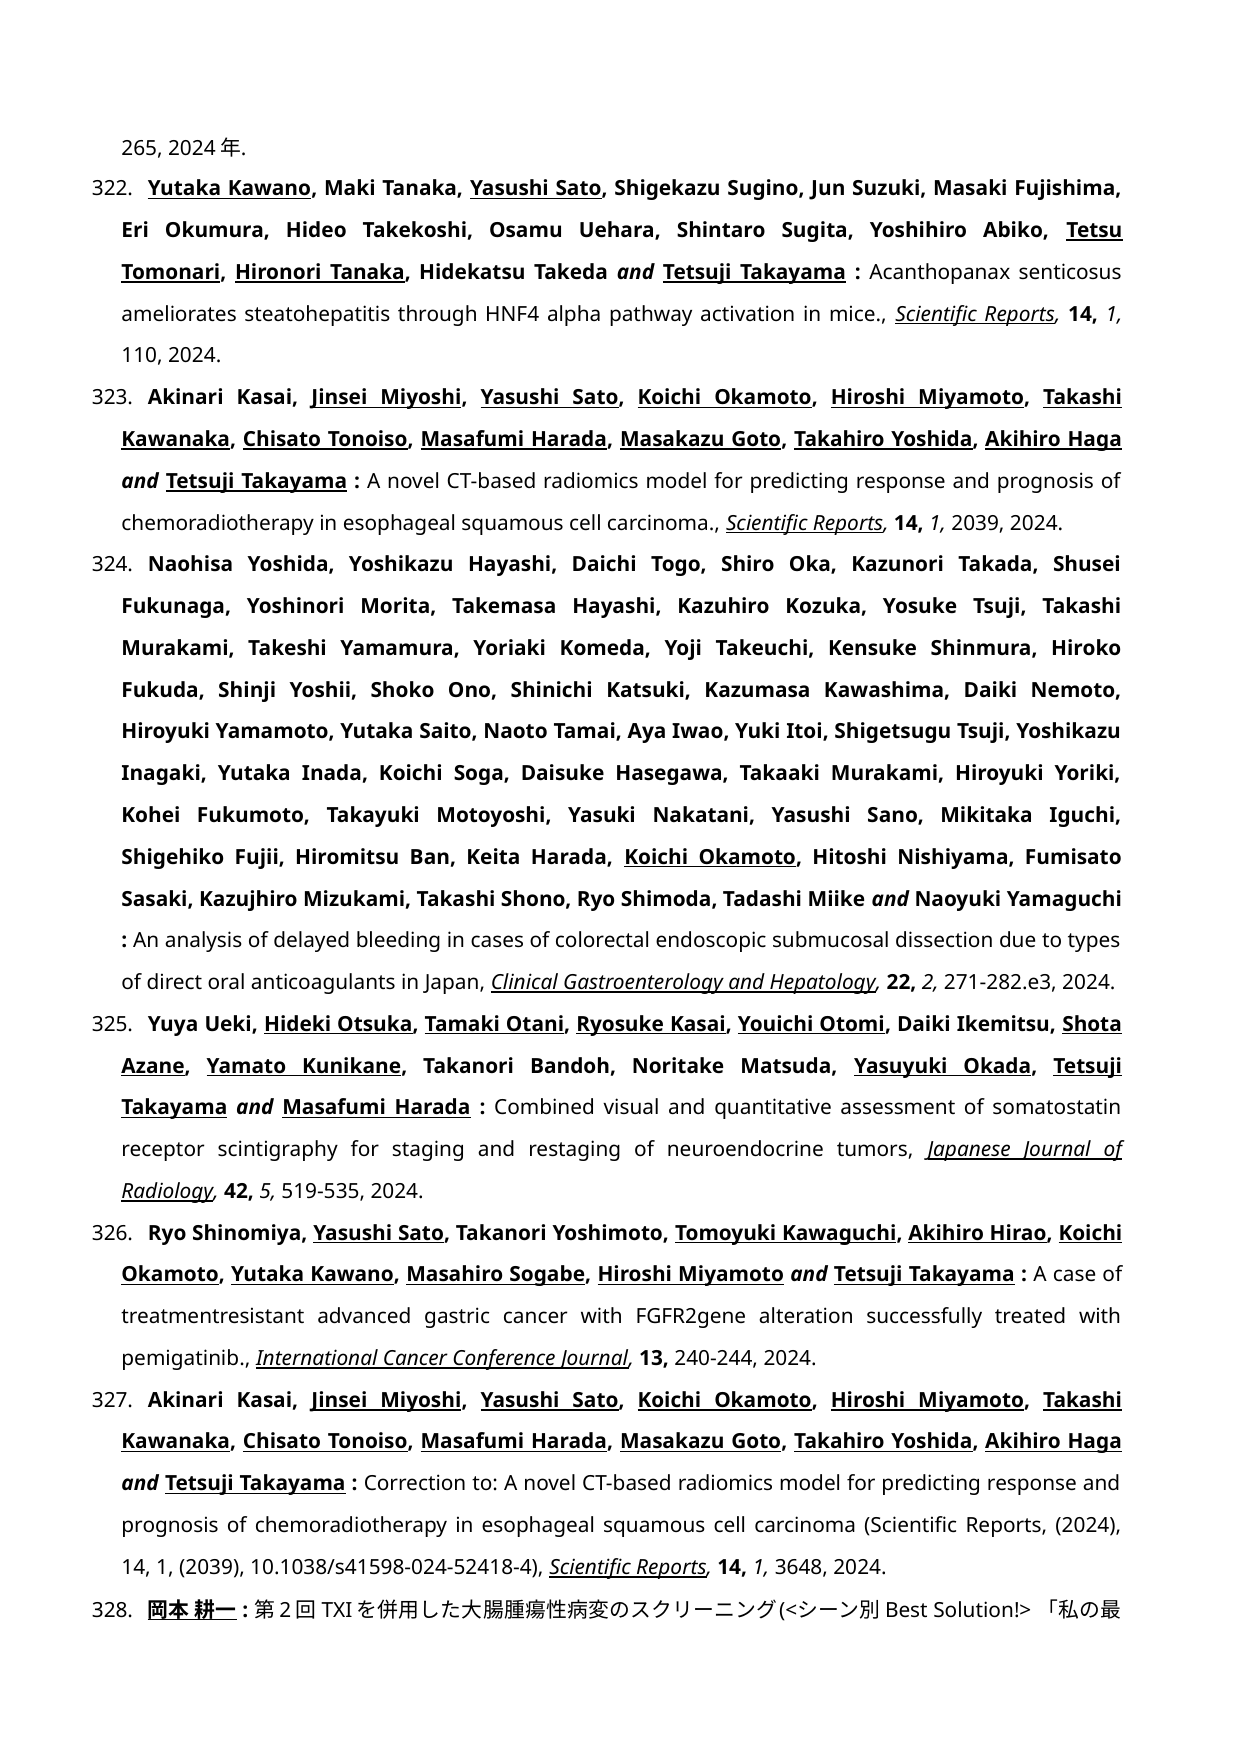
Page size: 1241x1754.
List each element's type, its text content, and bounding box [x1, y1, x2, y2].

list Akinari Kasai, Jinsei Miyoshi, Yasushi Sato, Koichi Okamoto, Hiroshi Miyamoto, Takashi Kawanaka, Chisato Tonoiso, Masafumi Harada, Masakazu Goto, Takahiro Yoshida, Akihiro Haga and Tetsuji Takayama : A novel CT-based radiomics model for predicting response and prognosis of chemoradiotherapy in esophageal squamous cell carcinoma., Scientific Reports, 14, 1, 2039, 2024. [92, 376, 1122, 543]
list Naohisa Yoshida, Yoshikazu Hayashi, Daichi Togo, Shiro Oka, Kazunori Takada, Shusei Fukunaga, Yoshinori Morita, Takemasa Hayashi, Kazuhiro Kozuka, Yosuke Tsuji, Takashi Murakami, Takeshi Yamamura, Yoriaki Komeda, Yoji Takeuchi, Kensuke Shinmura, Hiroko Fukuda, Shinji Yoshii, Shoko Ono, Shinichi Katsuki, Kazumasa Kawashima, Daiki Nemoto, Hiroyuki Yamamoto, Yutaka Saito, Naoto Tamai, Aya Iwao, Yuki Itoi, Shigetsugu Tsuji, Yoshikazu Inagaki, Yutaka Inada, Koichi Soga, Daisuke Hasegawa, Takaaki Murakami, Hiroyuki Yoriki, Kohei Fukumoto, Takayuki Motoyoshi, Yasuki Nakatani, Yasushi Sano, Mikitaka Iguchi, Shigehiko Fujii, Hiromitsu Ban, Keita Harada, Koichi Okamoto, Hitoshi Nishiyama, Fumisato Sasaki, Kazujhiro Mizukami, Takashi Shono, Ryo Shimoda, Tadashi Miike and Naoyuki Yamaguchi : An analysis of delayed bleeding in cases of colorectal endoscopic submucosal dissection due to types of direct oral anticoagulants in Japan, Clinical Gastroenterology and Hepatology, 22, 2, 271-282.e3, 2024. [92, 543, 1122, 1002]
list Akinari Kasai, Jinsei Miyoshi, Yasushi Sato, Koichi Okamoto, Hiroshi Miyamoto, Takashi Kawanaka, Chisato Tonoiso, Masafumi Harada, Masakazu Goto, Takahiro Yoshida, Akihiro Haga and Tetsuji Takayama : Correction to: A novel CT-based radiomics model for predicting response and prognosis of chemoradiotherapy in esophageal squamous cell carcinoma (Scientific Reports, (2024), 14, 1, (2039), 10.1038/s41598-024-52418-4), Scientific Reports, 14, 1, 3648, 2024. [92, 1378, 1122, 1587]
list Yuya Ueki, Hideki Otsuka, Tamaki Otani, Ryosuke Kasai, Youichi Otomi, Daiki Ikemitsu, Shota Azane, Yamato Kunikane, Takanori Bandoh, Noritake Matsuda, Yasuyuki Okada, Tetsuji Takayama and Masafumi Harada : Combined visual and quantitative assessment of somatostatin receptor scintigraphy for staging and restaging of neuroendocrine tumors, Japanese Journal of Radiology, 42, 5, 519-535, 2024. [92, 1002, 1122, 1211]
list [92, 125, 1122, 167]
list Ryo Shinomiya, Yasushi Sato, Takanori Yoshimoto, Tomoyuki Kawaguchi, Akihiro Hirao, Koichi Okamoto, Yutaka Kawano, Masahiro Sogabe, Hiroshi Miyamoto and Tetsuji Takayama : A case of treatmentresistant advanced gastric cancer with FGFR2gene alteration successfully treated with pemigatinib., International Cancer Conference Journal, 13, 240-244, 2024. [92, 1211, 1122, 1378]
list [92, 1587, 1122, 1629]
list Yutaka Kawano, Maki Tanaka, Yasushi Sato, Shigekazu Sugino, Jun Suzuki, Masaki Fujishima, Eri Okumura, Hideo Takekoshi, Osamu Uehara, Shintaro Sugita, Yoshihiro Abiko, Tetsu Tomonari, Hironori Tanaka, Hidekatsu Takeda and Tetsuji Takayama : Acanthopanax senticosus ameliorates steatohepatitis through HNF4 alpha pathway activation in mice., Scientific Reports, 14, 1, 110, 2024. [92, 167, 1122, 376]
